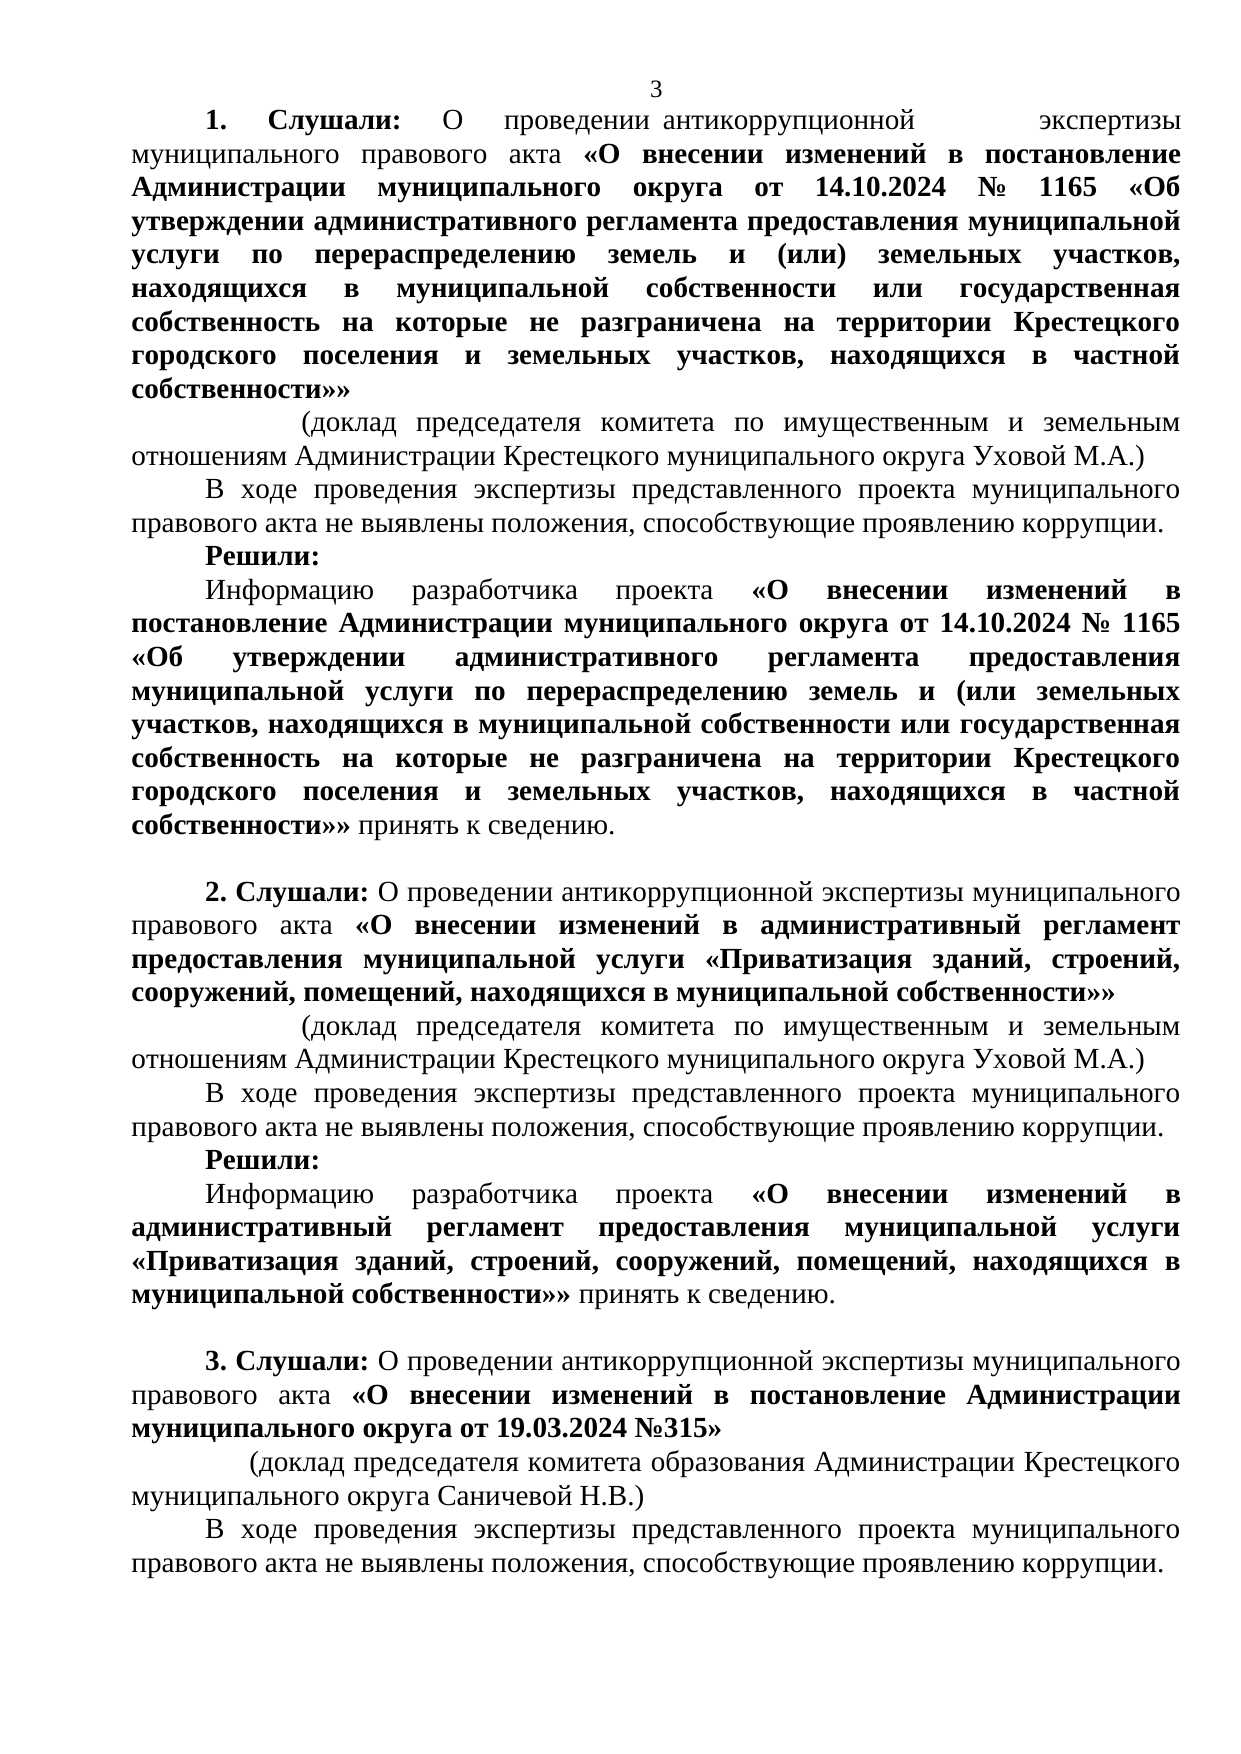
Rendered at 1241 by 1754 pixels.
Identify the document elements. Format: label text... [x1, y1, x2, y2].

text (доклад председателя комитета по имущественным и земельным отношениям Администрации Крестецкого муниципального округа Уховой М.А.) [131, 1008, 1181, 1075]
text 2. Слушали: О проведении антикоррупционной экспертизы муниципального правового акта «О внесении изменений в административный регламент предоставления муниципальной услуги «Приватизация зданий, строений, сооружений, помещений, находящихся в муниципальной собственности»» [131, 874, 1181, 1008]
text Информацию разработчика проекта «О внесении изменений в постановление Администрации муниципального округа от 14.10.2024 № 1165 «Об утверждении административного регламента предоставления муниципальной услуги по перераспределению земель и (или земельных участков, находящихся в муниципальной собственности или государственная собственность на которые не разграничена на территории Крестецкого городского поселения и земельных участков, находящихся в частной собственности»» принять к сведению. [131, 572, 1181, 840]
text (доклад председателя комитета по имущественным и земельным отношениям Администрации Крестецкого муниципального округа Уховой М.А.) [131, 404, 1181, 471]
text Информацию разработчика проекта «О внесении изменений в административный регламент предоставления муниципальной услуги «Приватизация зданий, строений, сооружений, помещений, находящихся в муниципальной собственности»» принять к сведению. [131, 1176, 1181, 1310]
text Решили: [131, 1142, 1181, 1176]
text 1. Слушали: О проведении антикоррупционной экспертизы муниципального правового акта «О внесении изменений в постановление Администрации муниципального округа от 14.10.2024 № 1165 «Об утверждении административного регламента предоставления муниципальной услуги по перераспределению земель и (или) земельных участков, находящихся в муниципальной собственности или государственная собственность на которые не разграничена на территории Крестецкого городского поселения и земельных участков, находящихся в частной собственности»» [131, 102, 1181, 404]
text В ходе проведения экспертизы представленного проекта муниципального правового акта не выявлены положения, способствующие проявлению коррупции. [131, 471, 1181, 538]
text В ходе проведения экспертизы представленного проекта муниципального правового акта не выявлены положения, способствующие проявлению коррупции. [131, 1511, 1181, 1578]
text 3. Слушали: О проведении антикоррупционной экспертизы муниципального правового акта «О внесении изменений в постановление Администрации муниципального округа от 19.03.2024 №315» [131, 1343, 1181, 1444]
text (доклад председателя комитета образования Администрации Крестецкого муниципального округа Саничевой Н.В.) [131, 1444, 1181, 1511]
text В ходе проведения экспертизы представленного проекта муниципального правового акта не выявлены положения, способствующие проявлению коррупции. [131, 1075, 1181, 1142]
text Решили: [131, 538, 1181, 572]
